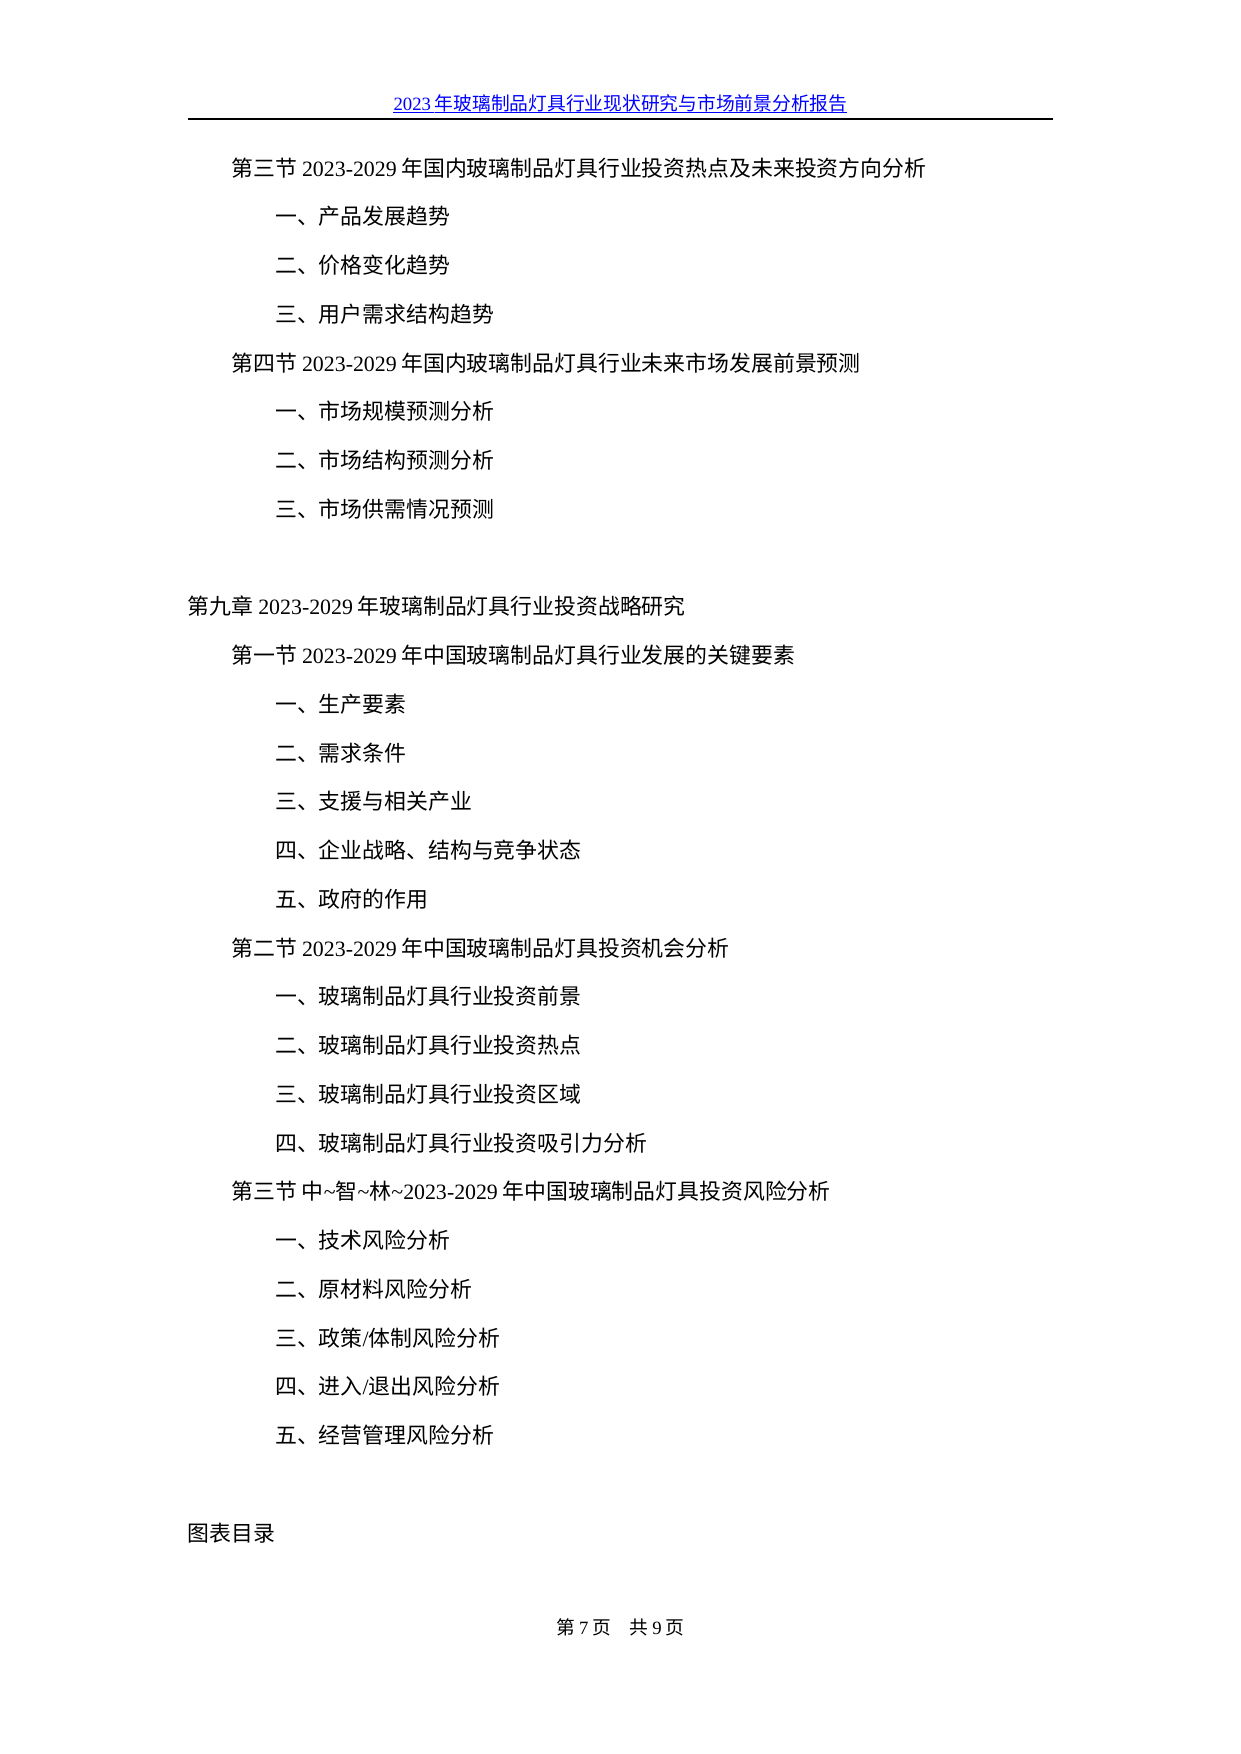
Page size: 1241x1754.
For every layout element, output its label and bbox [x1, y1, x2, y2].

text [187, 150, 1053, 1548]
